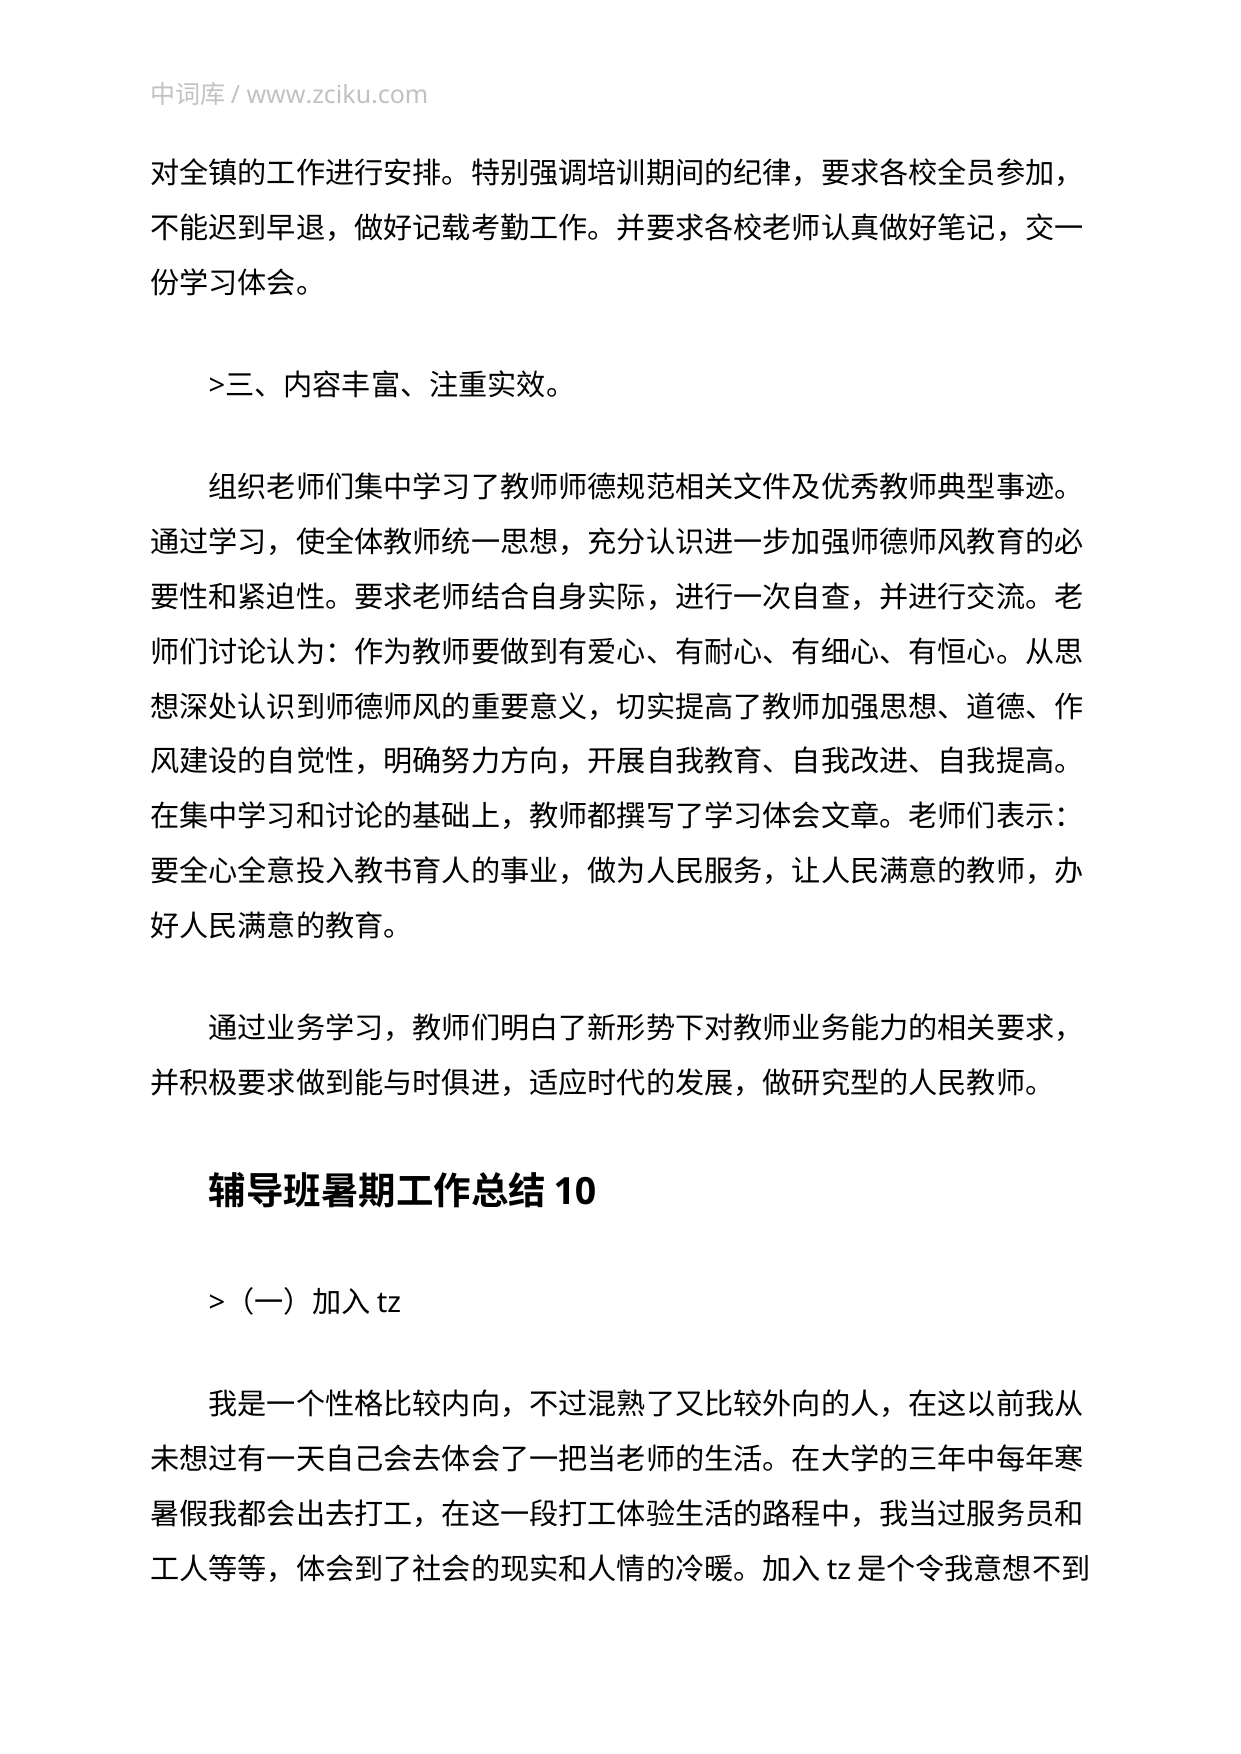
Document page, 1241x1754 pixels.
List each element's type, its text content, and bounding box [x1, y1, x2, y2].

text 辅导班暑期工作总结10 [150, 1161, 1090, 1216]
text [150, 1381, 1090, 1588]
text >三、内容丰富、注重实效。 [150, 362, 1090, 404]
text 通过业务学习，教师们明白了新形势下对教师业务能力的相关要求，并积极要求做到能与时俱进，适应时代的发展，做研究型的人民教师。 [150, 1004, 1090, 1102]
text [150, 150, 1090, 302]
text >（一）加入tz [150, 1279, 1090, 1321]
text 组织老师们集中学习了教师师德规范相关文件及优秀教师典型事迹。通过学习，使全体教师统一思想，充分认识进一步加强师德师风教育的必要性和紧迫性。要求老师结合自身实际，进行一次自查，并进行交流。老师们讨论认为：作为教师要做到有爱心、有耐心、有细心、有恒心。从思想深处认识到师德师风的重要意义，切实提高了教师加强思想、道德、作风建设的自觉性，明确努力方向，开展自我教育、自我改进、自我提高。在集中学习和讨论的基础上，教师都撰写了学习体会文章。老师们表示：要全心全意投入教书育人的事业，做为人民服务，让人民满意的教师，办好人民满意的教育。 [150, 463, 1090, 945]
